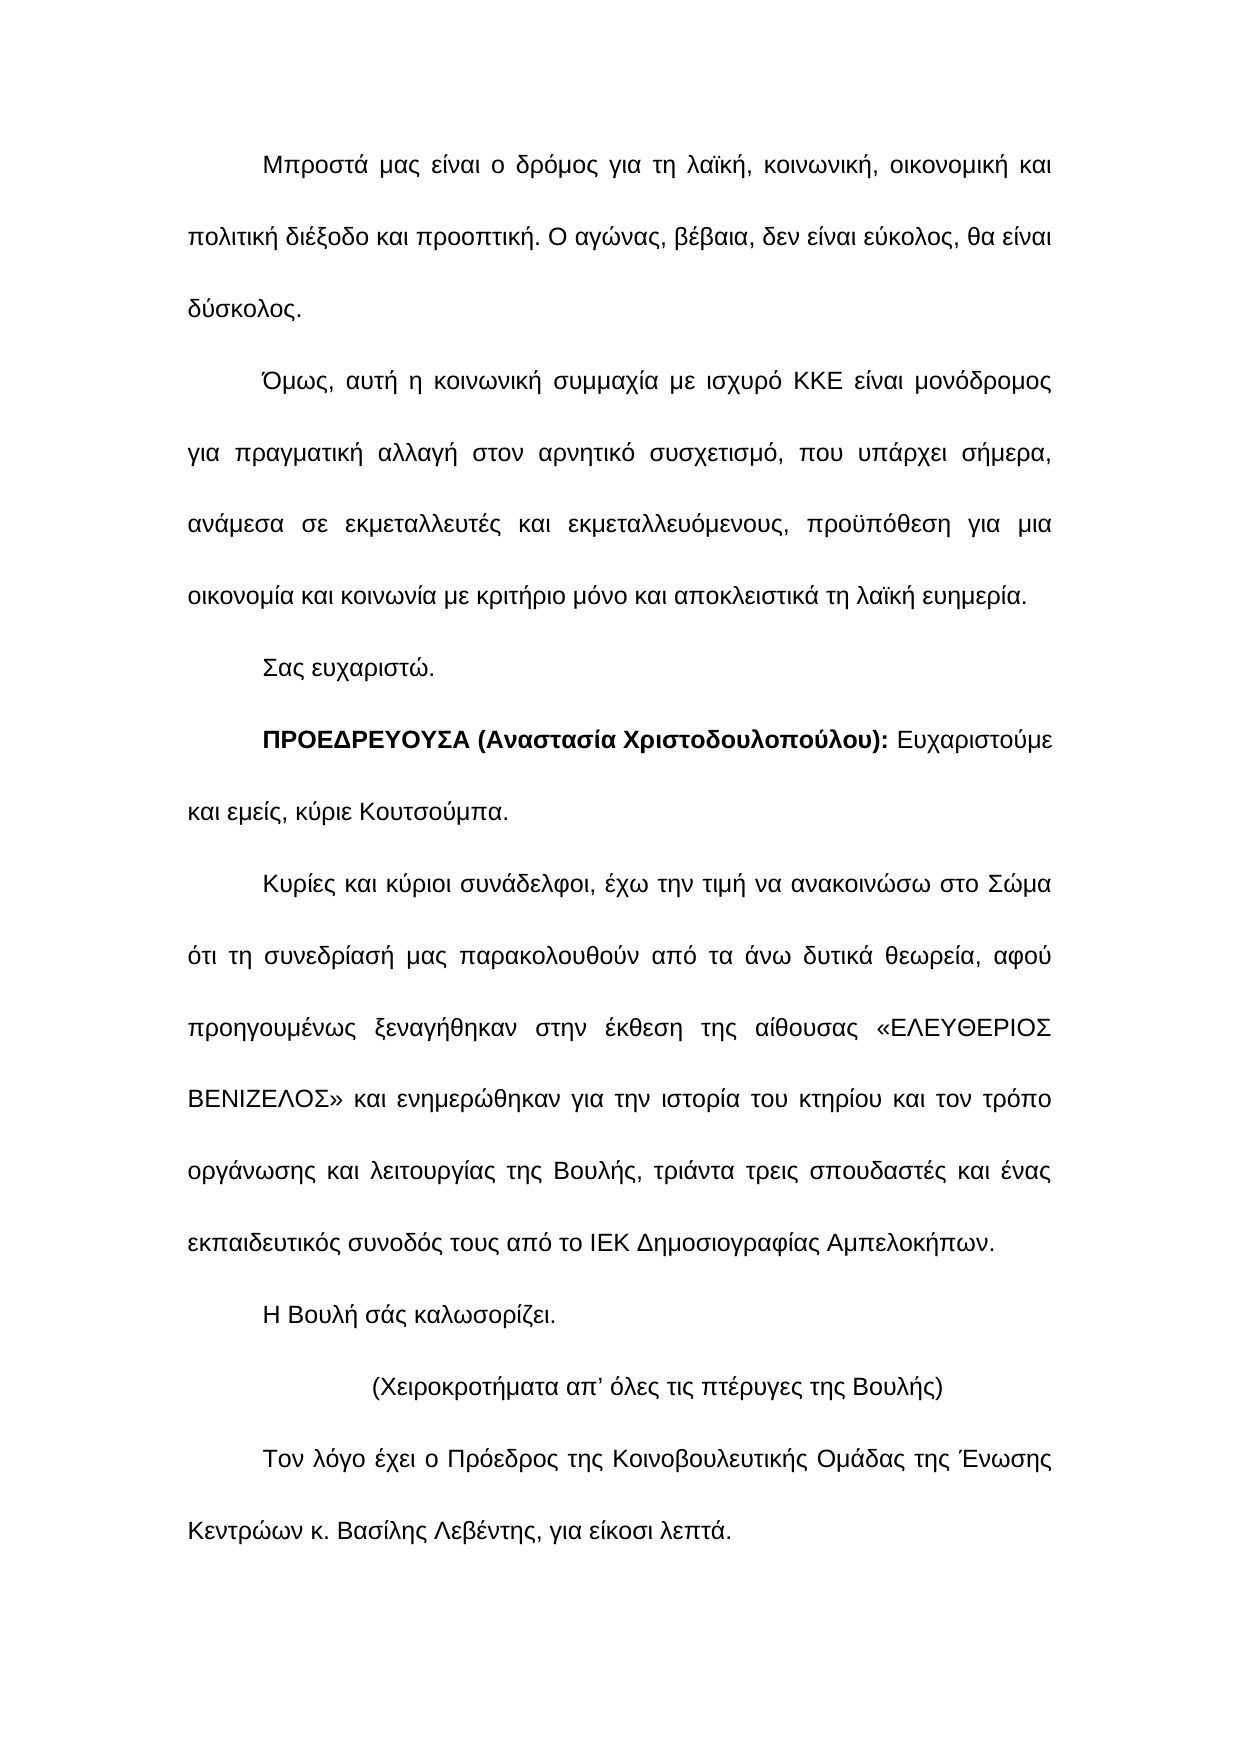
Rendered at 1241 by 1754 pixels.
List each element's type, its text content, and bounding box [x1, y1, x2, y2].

text Κυρίες και κύριοι συνάδελφοι, έχω την τιμή να ανακοινώσω στο Σώμα ότι τη συνεδρίασή μας παρακολουθούν από τα άνω δυτικά θεωρεία, αφού προηγουμένως ξεναγήθηκαν στην έκθεση της αίθουσας «ΕΛΕΥΘΕΡΙΟΣ ΒΕΝΙΖΕΛΟΣ» και ενημερώθηκαν για την ιστορία του κτηρίου και τον τρόπο οργάνωσης και λειτουργίας της Βουλής, τριάντα τρεις σπουδαστές και ένας εκπαιδευτικός συνοδός τους από το ΙΕΚ Δημοσιογραφίας Αμπελοκήπων. [187, 869, 1053, 1257]
text Η Βουλή σάς καλωσορίζει. [187, 1300, 1053, 1329]
text (Χειροκροτήματα απ’ όλες τις πτέρυγες της Βουλής) [187, 1372, 1053, 1401]
text Σας ευχαριστώ. [187, 653, 1053, 682]
text Τον λόγο έχει ο Πρόεδρος της Κοινοβουλευτικής Ομάδας της Ένωσης Κεντρώων κ. Βασίλης Λεβέντης, για είκοσι λεπτά. [187, 1444, 1053, 1544]
text Όμως, αυτή η κοινωνική συμμαχία με ισχυρό ΚΚΕ είναι μονόδρομος για πραγματική αλλαγή στον αρνητικό συσχετισμό, που υπάρχει σήμερα, ανάμεσα σε εκμεταλλευτές και εκμεταλλευόμενους, προϋπόθεση για μια οικονομία και κοινωνία με κριτήριο μόνο και αποκλειστικά τη λαϊκή ευημερία. [187, 366, 1053, 610]
text ΠΡΟΕΔΡΕΥΟΥΣΑ (Αναστασία Χριστοδουλοπούλου): Ευχαριστούμε και εμείς, κύριε Κουτσούμπα. [187, 725, 1053, 826]
text Μπροστά μας είναι ο δρόμος για τη λαϊκή, κοινωνική, οικονομική και πολιτική διέξοδο και προοπτική. Ο αγώνας, βέβαια, δεν είναι εύκολος, θα είναι δύσκολος. [187, 150, 1053, 322]
